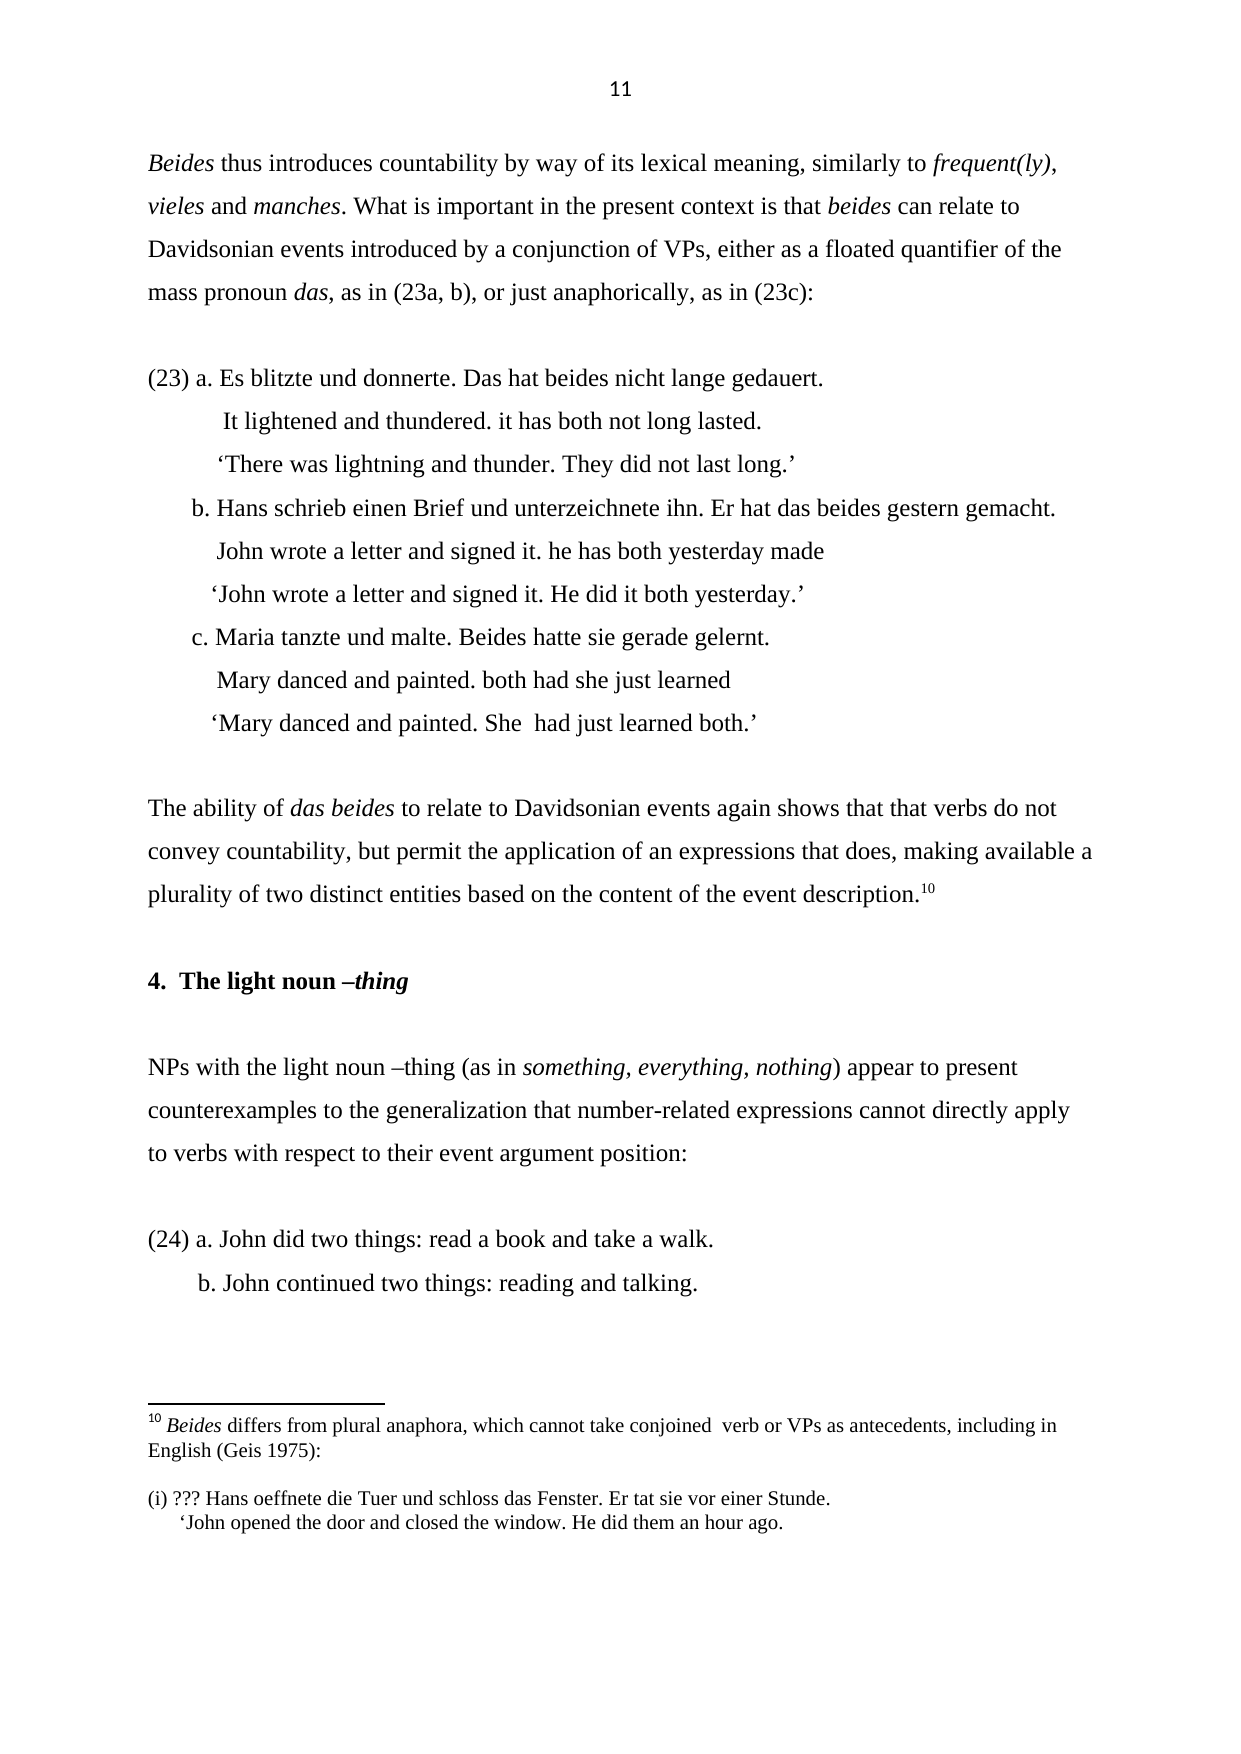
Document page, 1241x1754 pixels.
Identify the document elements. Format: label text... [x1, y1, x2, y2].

text (23) a. Es blitzte und donnerte. Das hat beides nicht lange gedauert. [148, 363, 1093, 392]
text ‘There was lightning and thunder. They did not last long.’ [148, 449, 1093, 478]
text (24) a. John did two things: read a book and take a walk. [148, 1224, 1093, 1253]
text b. John continued two things: reading and talking. [148, 1268, 1093, 1296]
text It lightened and thundered. it has both not long lasted. [148, 406, 1093, 435]
text ‘John wrote a letter and signed it. He did it both yesterday.’ [148, 579, 1093, 608]
text The ability of das beides to relate to Davidsonian events again shows that that verbs do not convey countability, but permit the application of an expressions that does, making available a plurality of two distinct entities based on the content of the event description. [148, 793, 1093, 908]
text c. Maria tanzte und malte. Beides hatte sie gerade gelernt. [148, 622, 1093, 651]
text Mary danced and painted. both had she just learned [148, 665, 1093, 694]
text John wrote a letter and signed it. he has both yesterday made [148, 536, 1093, 564]
text 4. The light noun –thing [148, 966, 1093, 994]
text NPs with the light noun –thing (as in something, everything, nothing) appear to present counterexamples to the generalization that number-related expressions cannot directly apply to verbs with respect to their event argument position: [148, 1052, 1093, 1167]
text b. Hans schrieb einen Brief und unterzeichnete ihn. Er hat das beides gestern gemacht. [148, 493, 1093, 521]
text Beides thus introduces countability by way of its lexical meaning, similarly to frequent(ly), vieles and manches. What is important in the present context is that beides can relate to Davidsonian events introduced by a conjunction of VPs, either as a floated quantifier of the mass pronoun das, as in (23a, b), or just anaphorically, as in (23c): [148, 148, 1093, 306]
text ‘Mary danced and painted. She had just learned both.’ [148, 708, 1093, 737]
